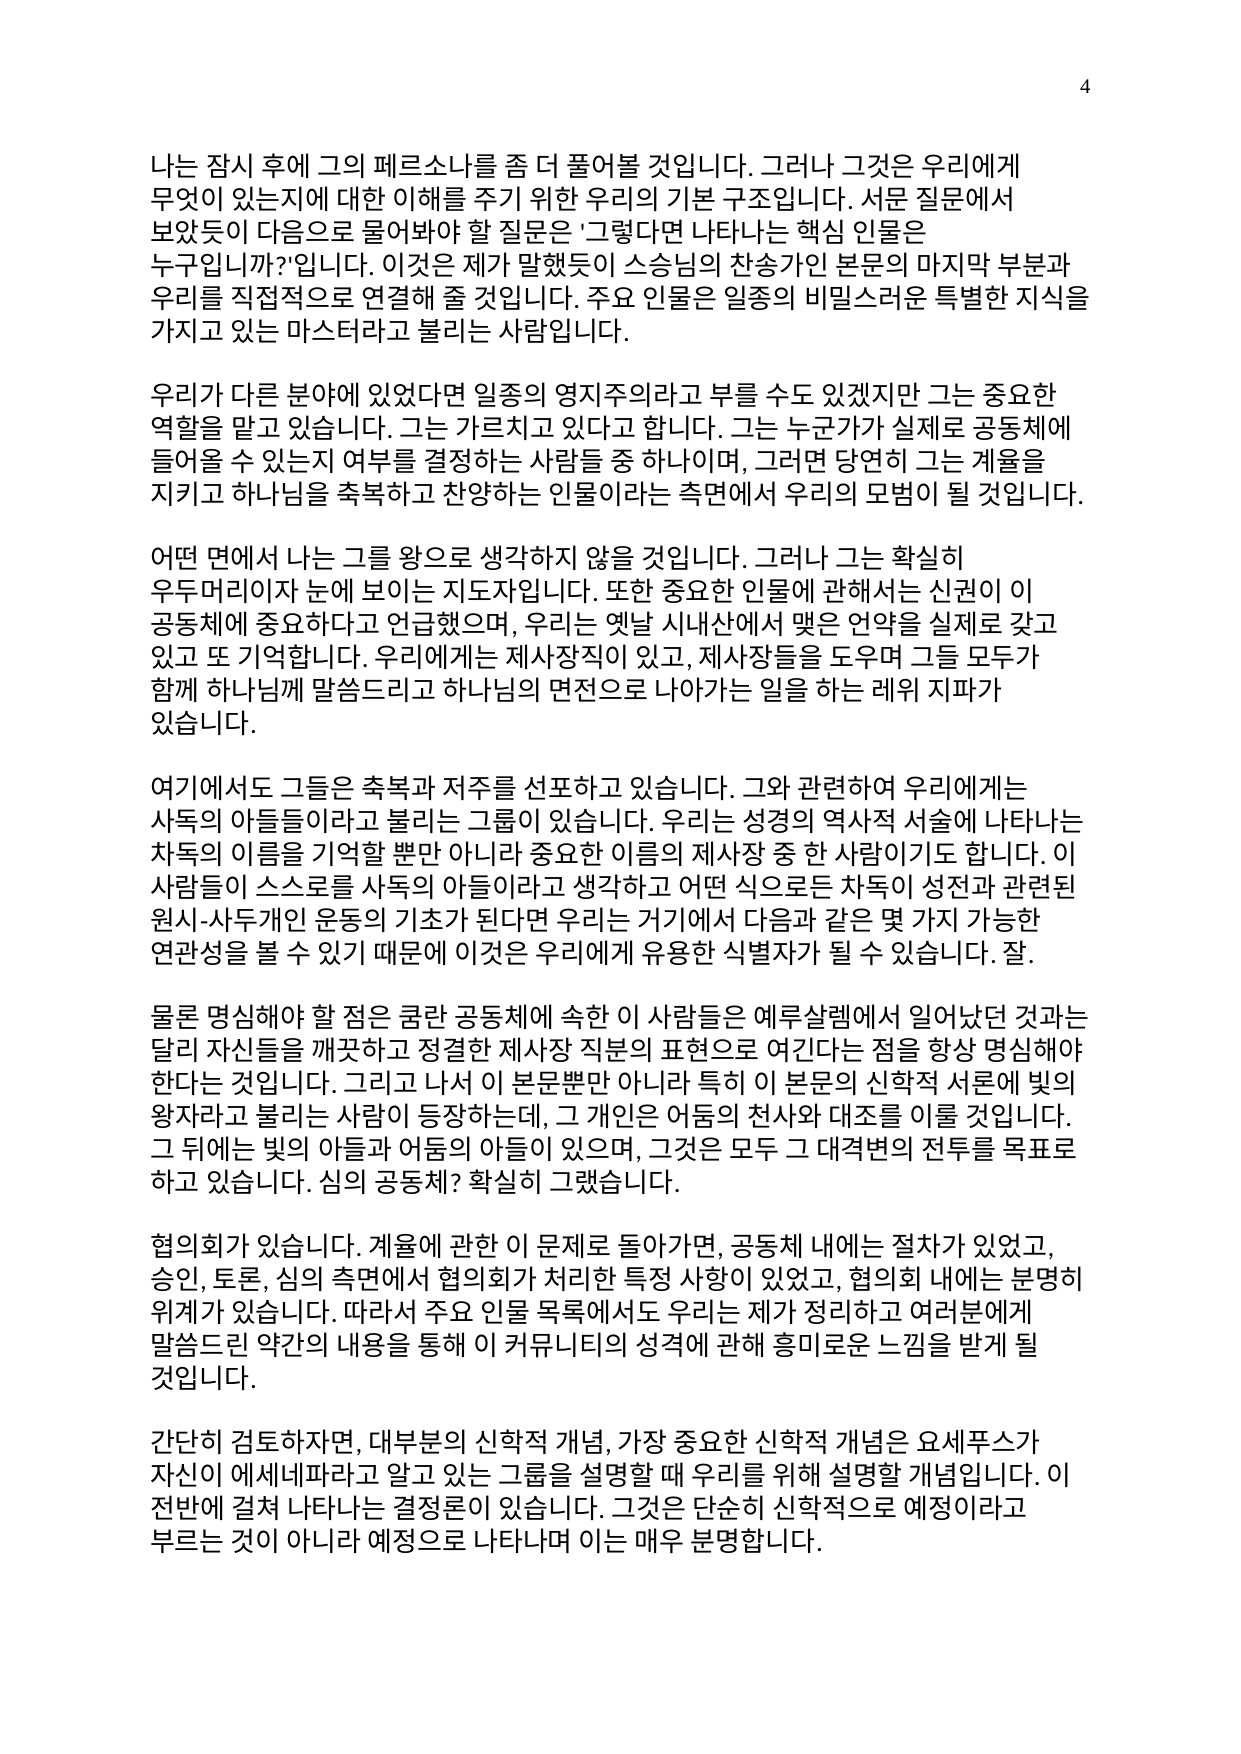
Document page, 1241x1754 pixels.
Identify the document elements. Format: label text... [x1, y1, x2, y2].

text 물론 명심해야 할 점은 쿰란 공동체에 속한 이 사람들은 예루살렘에서 일어났던 것과는 달리 자신들을 깨끗하고 정결한 제사장 직분의 표현으로 여긴다는 점을 항상 명심해야 한다는 것입니다. 그리고 나서 이 본문뿐만 아니라 특히 이 본문의 신학적 서론에 빛의 왕자라고 불리는 사람이 등장하는데, 그 개인은 어둠의 천사와 대조를 이룰 것입니다. 그 뒤에는 빛의 아들과 어둠의 아들이 있으며, 그것은 모두 그 대격변의 전투를 목표로 하고 있습니다. 심의 공동체? 확실히 그랬습니다. [150, 1001, 1090, 1199]
text 협의회가 있습니다. 계율에 관한 이 문제로 돌아가면, 공동체 내에는 절차가 있었고, 승인, 토론, 심의 측면에서 협의회가 처리한 특정 사항이 있었고, 협의회 내에는 분명히 위계가 있습니다. 따라서 주요 인물 목록에서도 우리는 제가 정리하고 여러분에게 말씀드린 약간의 내용을 통해 이 커뮤니티의 성격에 관해 흥미로운 느낌을 받게 될 것입니다. [150, 1230, 1090, 1395]
text 간단히 검토하자면, 대부분의 신학적 개념, 가장 중요한 신학적 개념은 요세푸스가 자신이 에세네파라고 알고 있는 그룹을 설명할 때 우리를 위해 설명할 개념입니다. 이 전반에 걸쳐 나타나는 결정론이 있습니다. 그것은 단순히 신학적으로 예정이라고 부르는 것이 아니라 예정으로 나타나며 이는 매우 분명합니다. [150, 1427, 1090, 1559]
text 나는 잠시 후에 그의 페르소나를 좀 더 풀어볼 것입니다. 그러나 그것은 우리에게 무엇이 있는지에 대한 이해를 주기 위한 우리의 기본 구조입니다. 서문 질문에서 보았듯이 다음으로 물어봐야 할 질문은 '그렇다면 나타나는 핵심 인물은 누구입니까?'입니다. 이것은 제가 말했듯이 스승님의 찬송가인 본문의 마지막 부분과 우리를 직접적으로 연결해 줄 것입니다. 주요 인물은 일종의 비밀스러운 특별한 지식을 가지고 있는 마스터라고 불리는 사람입니다. [150, 150, 1090, 348]
text 우리가 다른 분야에 있었다면 일종의 영지주의라고 부를 수도 있겠지만 그는 중요한 역할을 맡고 있습니다. 그는 가르치고 있다고 합니다. 그는 누군가가 실제로 공동체에 들어올 수 있는지 여부를 결정하는 사람들 중 하나이며, 그러면 당연히 그는 계율을 지키고 하나님을 축복하고 찬양하는 인물이라는 측면에서 우리의 모범이 될 것입니다. [150, 379, 1090, 511]
text 여기에서도 그들은 축복과 저주를 선포하고 있습니다. 그와 관련하여 우리에게는 사독의 아들들이라고 불리는 그룹이 있습니다. 우리는 성경의 역사적 서술에 나타나는 차독의 이름을 기억할 뿐만 아니라 중요한 이름의 제사장 중 한 사람이기도 합니다. 이 사람들이 스스로를 사독의 아들이라고 생각하고 어떤 식으로든 차독이 성전과 관련된 원시-사두개인 운동의 기초가 된다면 우리는 거기에서 다음과 같은 몇 가지 가능한 연관성을 볼 수 있기 때문에 이것은 우리에게 유용한 식별자가 될 수 있습니다. 잘. [150, 772, 1090, 970]
text 어떤 면에서 나는 그를 왕으로 생각하지 않을 것입니다. 그러나 그는 확실히 우두머리이자 눈에 보이는 지도자입니다. 또한 중요한 인물에 관해서는 신권이 이 공동체에 중요하다고 언급했으며, 우리는 옛날 시내산에서 맺은 언약을 실제로 갖고 있고 또 기억합니다. 우리에게는 제사장직이 있고, 제사장들을 도우며 그들 모두가 함께 하나님께 말씀드리고 하나님의 면전으로 나아가는 일을 하는 레위 지파가 있습니다. [150, 542, 1090, 741]
